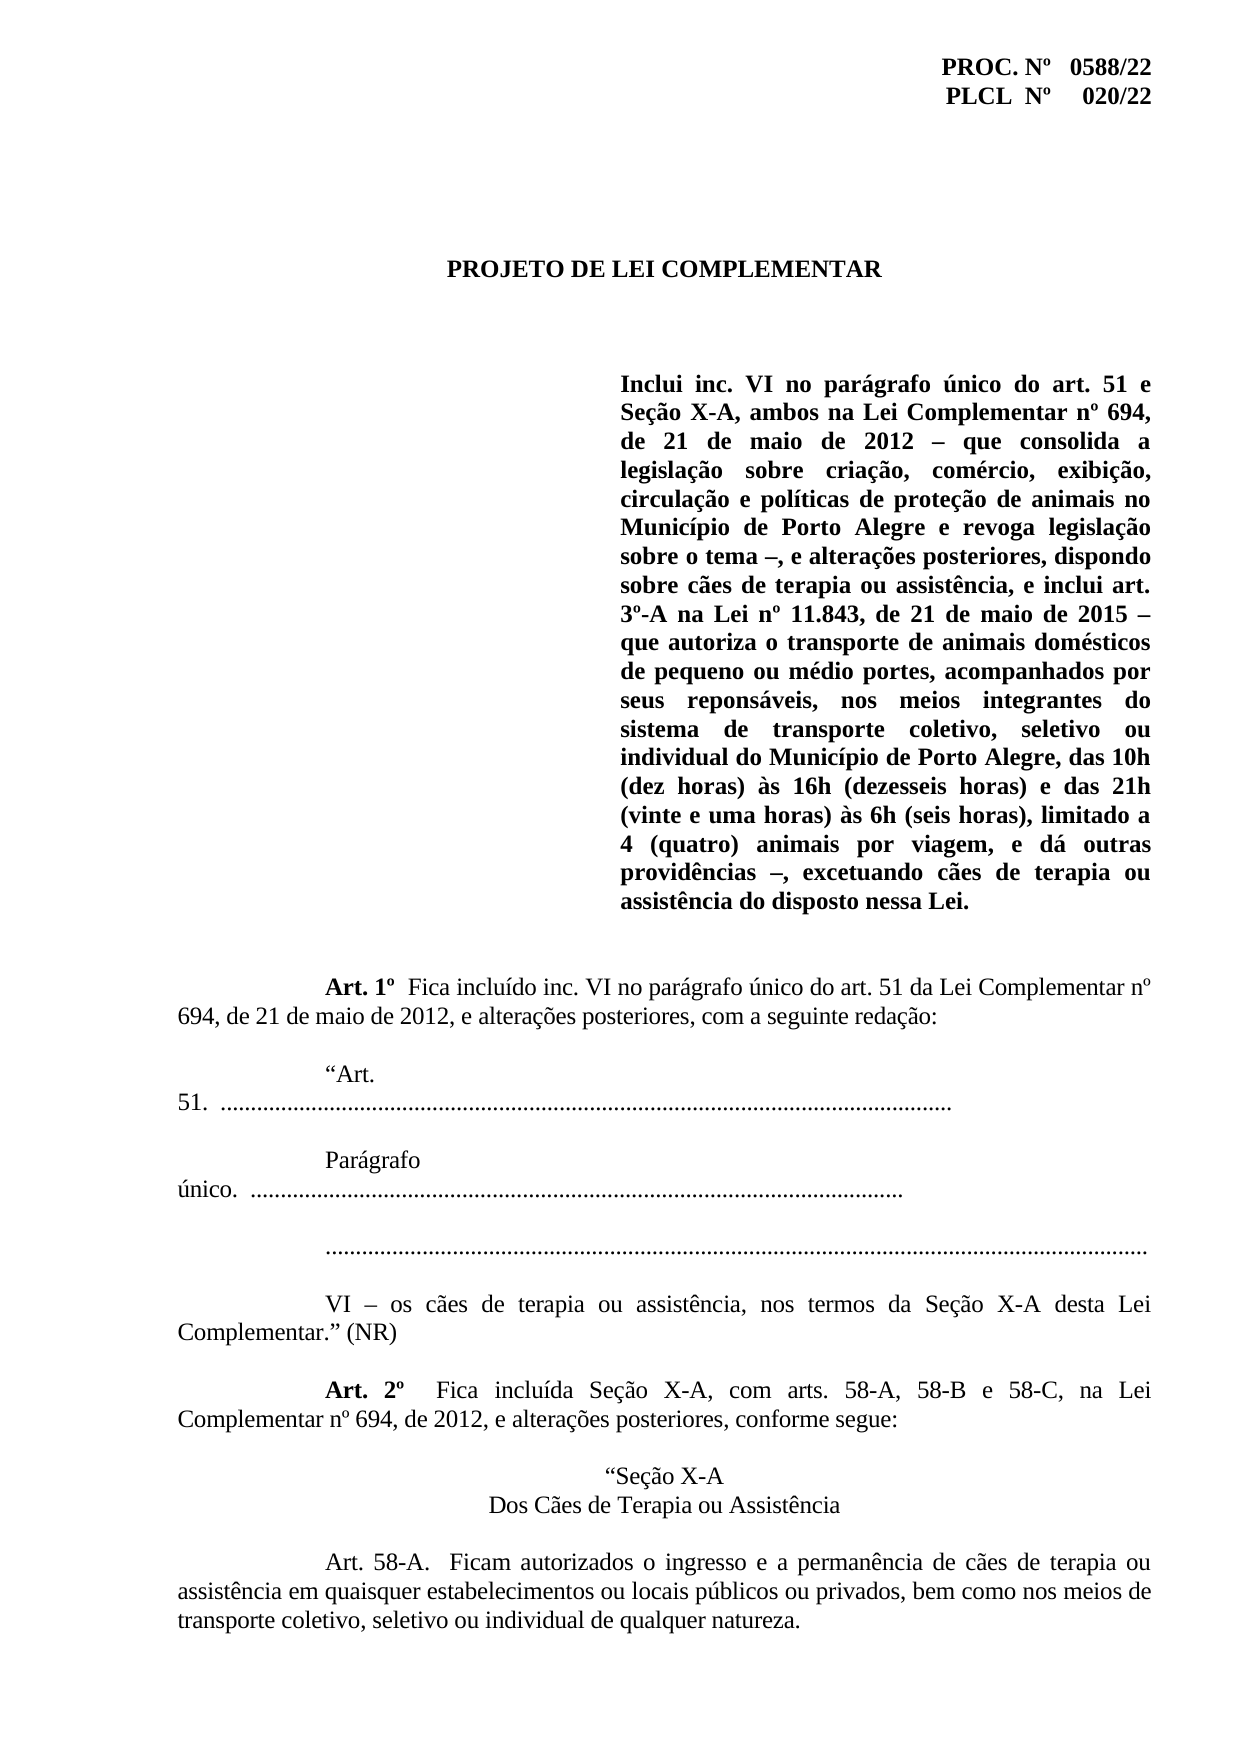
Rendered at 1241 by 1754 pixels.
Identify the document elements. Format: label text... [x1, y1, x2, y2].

text Parágrafo único. ............................................................................................................ [177, 1145, 1152, 1202]
text PROJETO DE LEI COMPLEMENTAR [177, 254, 1152, 282]
text “Art. 51. ......................................................................................................................... [177, 1059, 1152, 1116]
text Art. 58-A. Ficam autorizados o ingresso e a permanência de cães de terapia ou assistência em quaisquer estabelecimentos ou locais públicos ou privados, bem como nos meios de transporte coletivo, seletivo ou individual de qualquer natureza. [177, 1547, 1152, 1634]
text Art. 2º Fica incluída Seção X-A, com arts. 58-A, 58-B e 58-C, na Lei Complementar nº 694, de 2012, e alterações posteriores, conforme segue: [177, 1375, 1152, 1432]
text VI – os cães de terapia ou assistência, nos termos da Seção X-A desta Lei Complementar.” (NR) [177, 1289, 1152, 1346]
text “Seção X-A [177, 1461, 1152, 1490]
text ........................................................................................................................................ [177, 1231, 1152, 1260]
text Dos Cães de Terapia ou Assistência [177, 1490, 1152, 1519]
text Inclui inc. VI no parágrafo único do art. 51 e Seção X-A, ambos na Lei Complementar nº 694, de 21 de maio de 2012 – que consolida a legislação sobre criação, comércio, exibição, circulação e políticas de proteção de animais no Município de Porto Alegre e revoga legislação sobre o tema –, e alterações posteriores, dispondo sobre cães de terapia ou assistência, e inclui art. 3º-A na Lei nº 11.843, de 21 de maio de 2015 – que autoriza o transporte de animais domésticos de pequeno ou médio portes, acompanhados por seus reponsáveis, nos meios integrantes do sistema de transporte coletivo, seletivo ou individual do Município de Porto Alegre, das 10h (dez horas) às 16h (dezesseis horas) e das 21h (vinte e uma horas) às 6h (seis horas), limitado a 4 (quatro) animais por viagem, e dá outras providências –, excetuando cães de terapia ou assistência do disposto nessa Lei. [620, 369, 1152, 915]
text Art. 1º Fica incluído inc. VI no parágrafo único do art. 51 da Lei Complementar nº 694, de 21 de maio de 2012, e alterações posteriores, com a seguinte redação: [177, 972, 1152, 1030]
